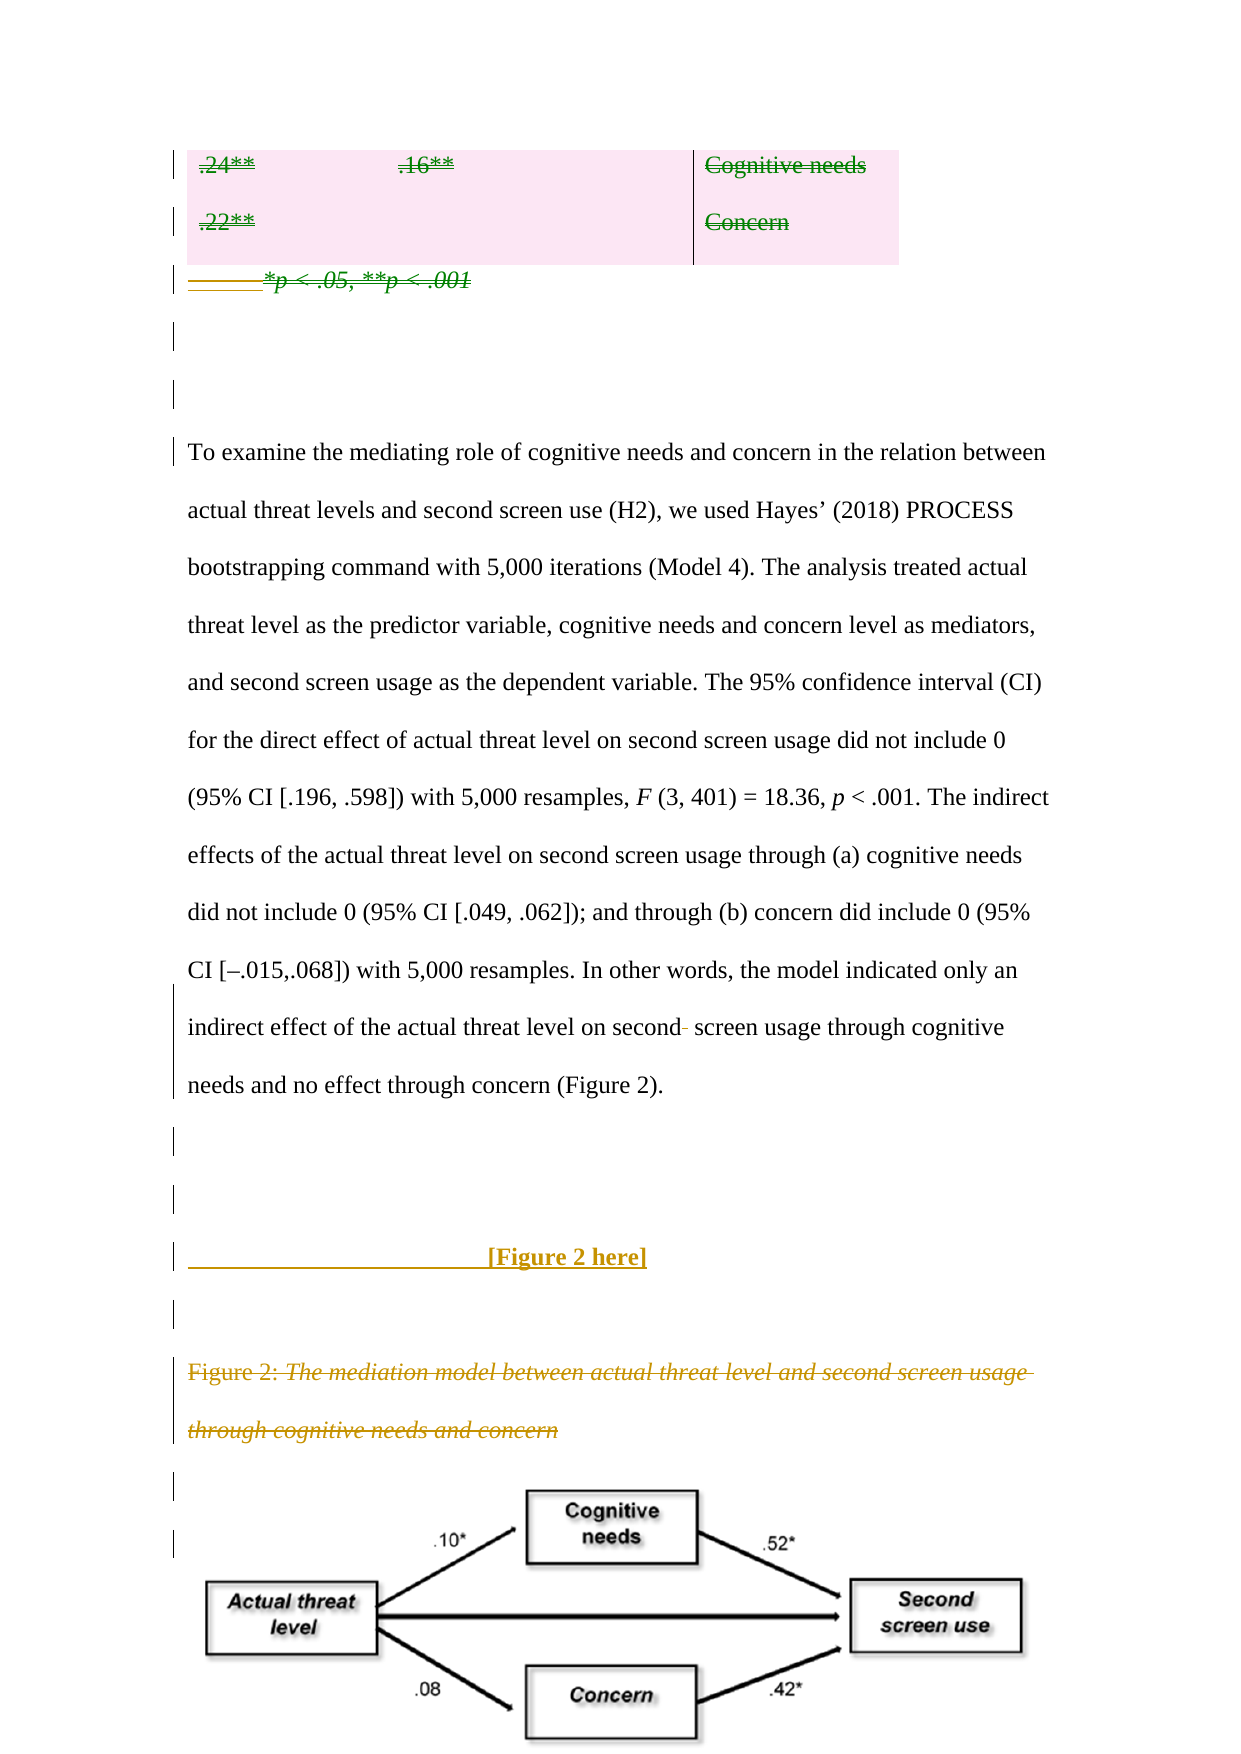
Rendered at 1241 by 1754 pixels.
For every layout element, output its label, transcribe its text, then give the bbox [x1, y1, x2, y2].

picture [201, 1486, 1035, 1752]
text To examine the mediating role of cognitive needs and concern in the relation between actual threat levels and second screen use (H2), we used Hayes’ (2018) PROCESS bootstrapping command with 5,000 iterations (Model 4). The analysis treated actual threat level as the predictor variable, cognitive needs and concern level as mediators, and second screen usage as the dependent variable. The 95% confidence interval (CI) for the direct effect of actual threat level on second screen usage did not include 0 (95% CI [.196, .598]) with 5,000 resamples, F (3, 401) = 18.36, p < .001. The indirect effects of the actual threat level on second screen usage through (a) cognitive needs did not include 0 (95% CI [.049, .062]); and through (b) concern did include 0 (95% CI [–.015,.068]) with 5,000 resamples. In other words, the model indicated only an indirect effect of the actual threat level on second screen usage through cognitive needs and no effect through concern (Figure 2). [187, 437, 1053, 1098]
